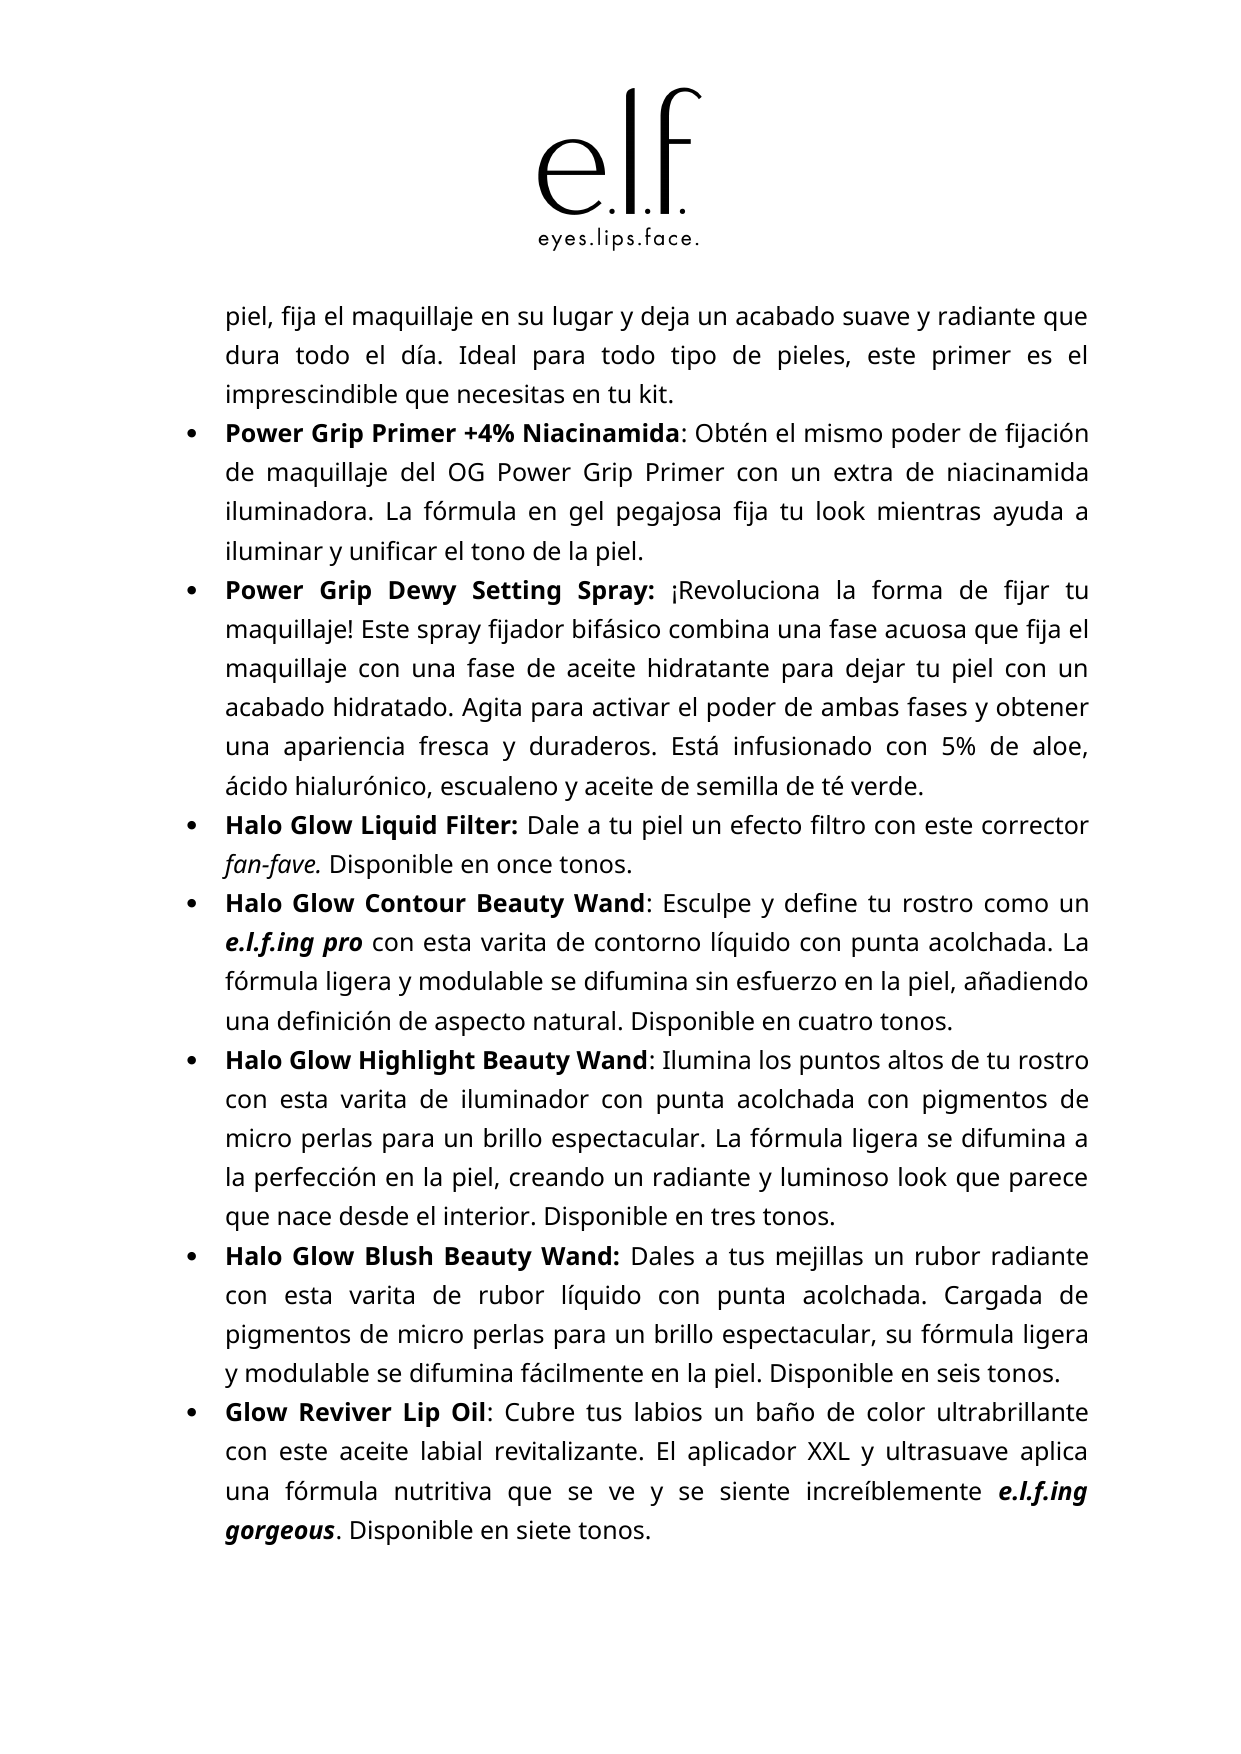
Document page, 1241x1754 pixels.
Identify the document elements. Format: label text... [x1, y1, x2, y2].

picture [525, 75, 714, 264]
list Glow Reviver Lip Oil: Cubre tus labios un baño de color ultrabrillante con este aceite labial revitalizante. El aplicador XXL y ultrasuave aplica una fórmula nutritiva que se ve y se siente increíblemente e.l.f.ing gorgeous. Disponible en siete tonos. [187, 1395, 1090, 1546]
list Power Grip Dewy Setting Spray: ¡Revoluciona la forma de fijar tu maquillaje! Este spray fijador bifásico combina una fase acuosa que fija el maquillaje con una fase de aceite hidratante para dejar tu piel con un acabado hidratado. Agita para activar el poder de ambas fases y obtener una apariencia fresca y duraderos. Está infusionado con 5% de aloe, ácido hialurónico, escualeno y aceite de semilla de té verde. [187, 572, 1090, 802]
list Halo Glow Blush Beauty Wand: Dales a tus mejillas un rubor radiante con esta varita de rubor líquido con punta acolchada. Cargada de pigmentos de micro perlas para un brillo espectacular, su fórmula ligera y modulable se difumina fácilmente en la piel. Disponible en seis tonos. [187, 1238, 1090, 1390]
list Halo Glow Highlight Beauty Wand: Ilumina los puntos altos de tu rostro con esta varita de iluminador con punta acolchada con pigmentos de micro perlas para un brillo espectacular. La fórmula ligera se difumina a la perfección en la piel, creando un radiante y luminoso look que parece que nace desde el interior. Disponible en tres tonos. [187, 1042, 1090, 1233]
list Halo Glow Contour Beauty Wand: Esculpe y define tu rostro como un e.l.f.ing pro con esta varita de contorno líquido con punta acolchada. La fórmula ligera y modulable se difumina sin esfuerzo en la piel, añadiendo una definición de aspecto natural. Disponible en cuatro tonos. [187, 886, 1090, 1037]
list Halo Glow Liquid Filter: Dale a tu piel un efecto filtro con este corrector fan-fave. Disponible en once tonos. [187, 807, 1090, 881]
list Power Grip Primer +4% Niacinamida: Obtén el mismo poder de fijación de maquillaje del OG Power Grip Primer con un extra de niacinamida iluminadora. La fórmula en gel pegajosa fija tu look mientras ayuda a iluminar y unificar el tono de la piel. [187, 416, 1090, 567]
